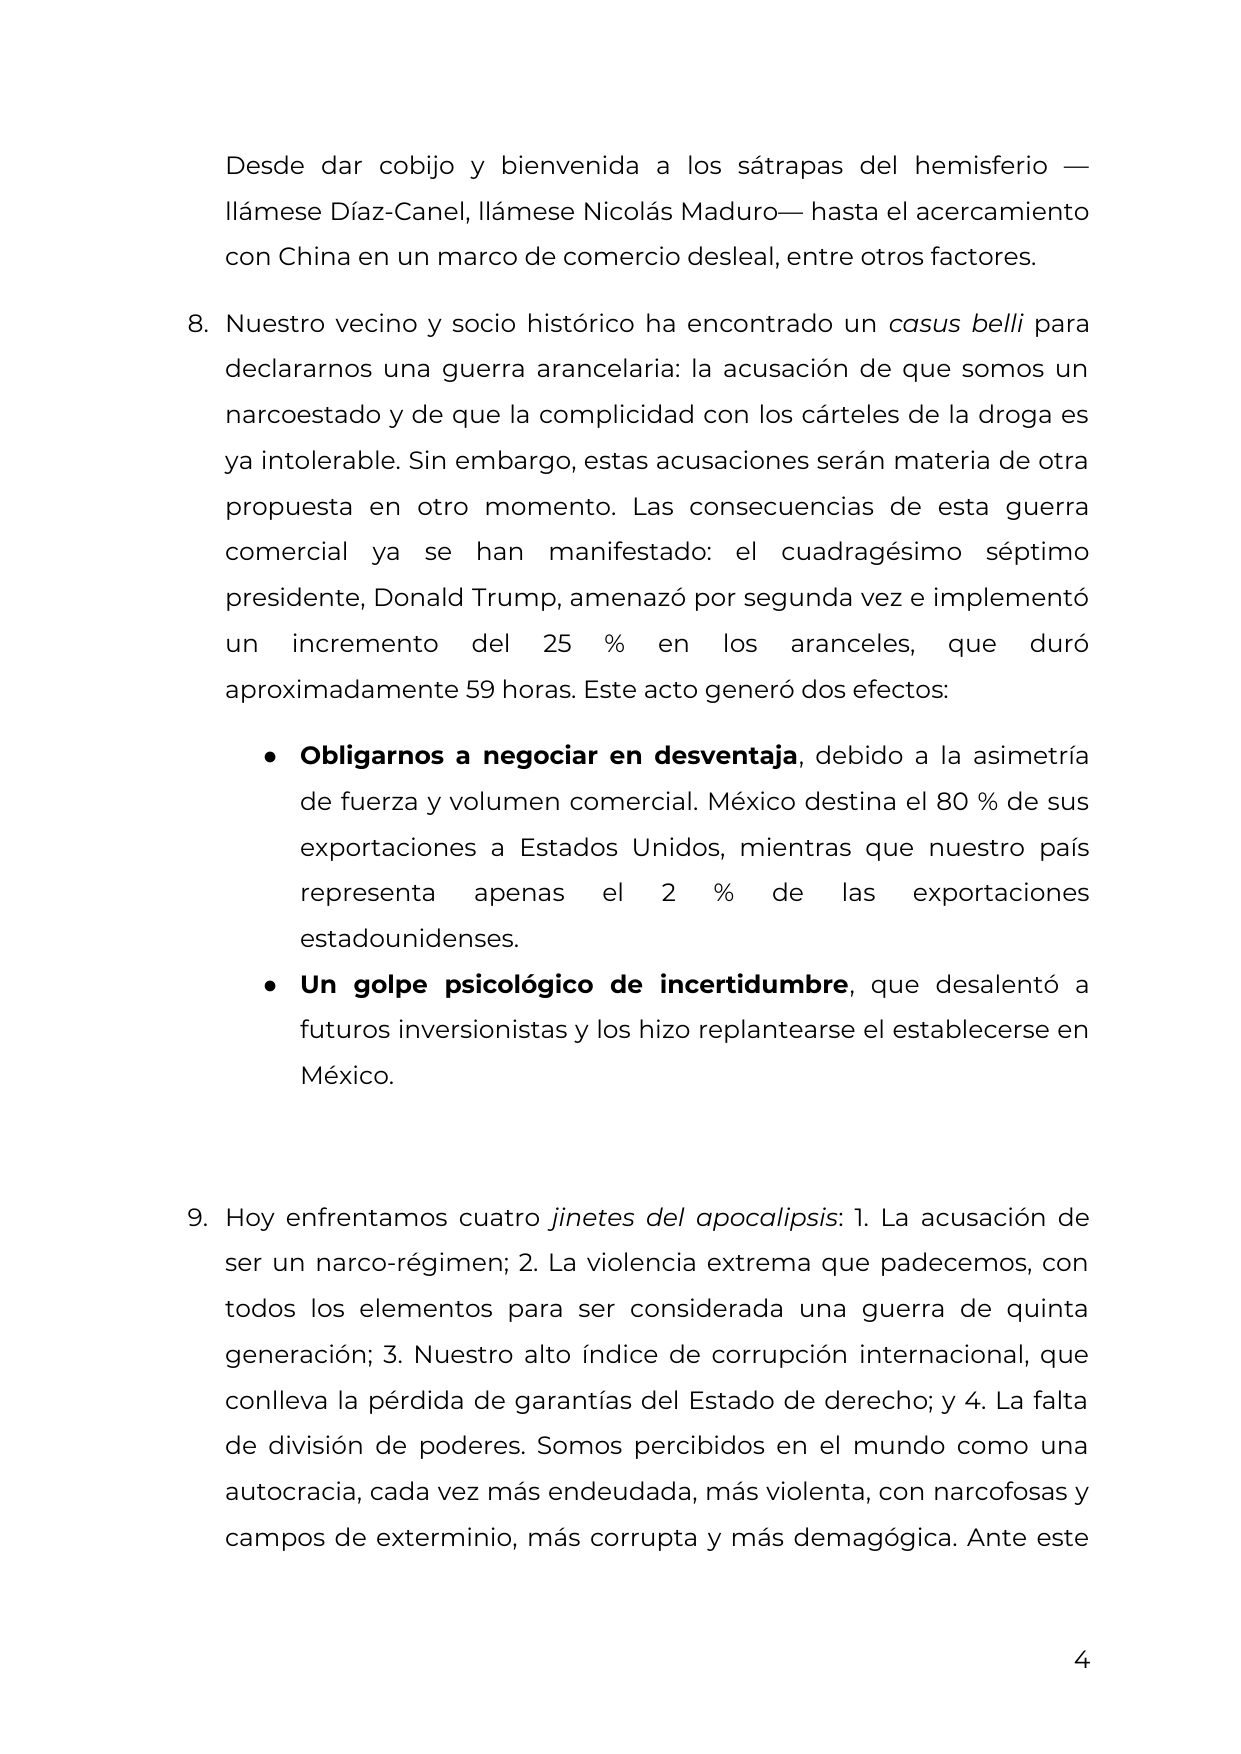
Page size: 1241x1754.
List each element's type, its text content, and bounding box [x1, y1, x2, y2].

list Nuestro vecino y socio histórico ha encontrado un casus belli para declararnos una guerra arancelaria: la acusación de que somos un narcoestado y de que la complicidad con los cárteles de la droga es ya intolerable. Sin embargo, estas acusaciones serán materia de otra propuesta en otro momento. Las consecuencias de esta guerra comercial ya se han manifestado: el cuadragésimo séptimo presidente, Donald Trump, amenazó por segunda vez e implementó un incremento del 25 % en los aranceles, que duró aproximadamente 59 horas. Este acto generó dos efectos: [187, 308, 1090, 704]
list Un golpe psicológico de incertidumbre, que desalentó a futuros inversionistas y los hizo replantearse el establecerse en México. [262, 969, 1090, 1091]
list Obligarnos a negociar en desventaja, debido a la asimetría de fuerza y volumen comercial. México destina el 80 % de sus exportaciones a Estados Unidos, mientras que nuestro país representa apenas el 2 % de las exportaciones estadounidenses. [262, 740, 1090, 954]
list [187, 150, 1090, 272]
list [187, 1202, 1090, 1553]
